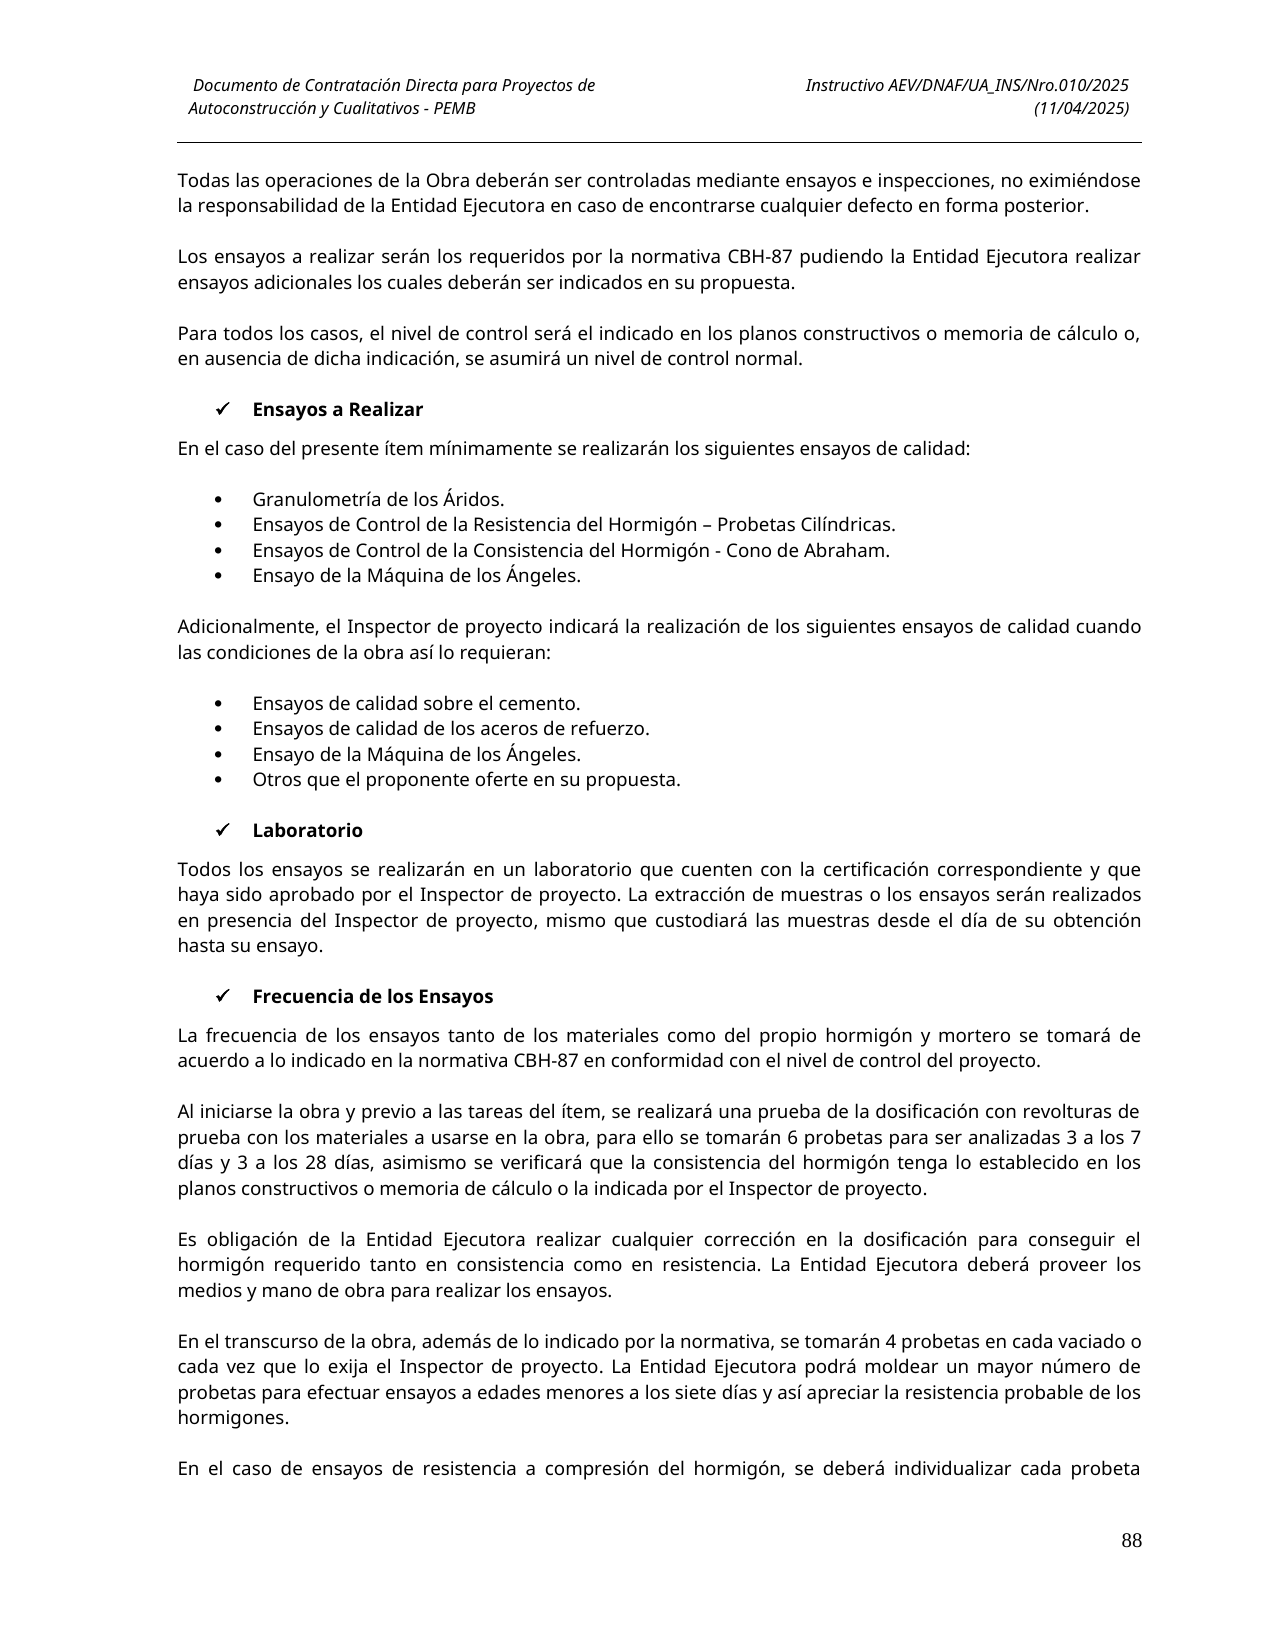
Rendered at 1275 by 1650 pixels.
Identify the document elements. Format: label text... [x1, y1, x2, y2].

list Ensayos a Realizar [215, 397, 1142, 422]
text Al iniciarse la obra y previo a las tareas del ítem, se realizará una prueba de la dosificación con revolturas de prueba con los materiales a usarse en la obra, para ello se tomarán 6 probetas para ser analizadas 3 a los 7 días y 3 a los 28 días, asimismo se verificará que la consistencia del hormigón tenga lo establecido en los planos constructivos o memoria de cálculo o la indicada por el Inspector de proyecto. [177, 1098, 1142, 1201]
text La frecuencia de los ensayos tanto de los materiales como del propio hormigón y mortero se tomará de acuerdo a lo indicado en la normativa CBH-87 en conformidad con el nivel de control del proyecto. [177, 1022, 1142, 1073]
text Para todos los casos, el nivel de control será el indicado en los planos constructivos o memoria de cálculo o, en ausencia de dicha indicación, se asumirá un nivel de control normal. [177, 320, 1142, 371]
list Frecuencia de los Ensayos [215, 984, 1142, 1009]
list Otros que el proponente oferte en su propuesta. [215, 767, 1142, 792]
list Ensayo de la Máquina de los Ángeles. [215, 563, 1142, 588]
text En el caso del presente ítem mínimamente se realizarán los siguientes ensayos de calidad: [177, 435, 1142, 461]
list Ensayos de Control de la Consistencia del Hormigón - Cono de Abraham. [215, 537, 1142, 563]
list Ensayos de calidad de los aceros de refuerzo. [215, 716, 1142, 741]
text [177, 1456, 1142, 1481]
text Es obligación de la Entidad Ejecutora realizar cualquier corrección en la dosificación para conseguir el hormigón requerido tanto en consistencia como en resistencia. La Entidad Ejecutora deberá proveer los medios y mano de obra para realizar los ensayos. [177, 1226, 1142, 1303]
text En el transcurso de la obra, además de lo indicado por la normativa, se tomarán 4 probetas en cada vaciado o cada vez que lo exija el Inspector de proyecto. La Entidad Ejecutora podrá moldear un mayor número de probetas para efectuar ensayos a edades menores a los siete días y así apreciar la resistencia probable de los hormigones. [177, 1328, 1142, 1430]
list Laboratorio [215, 818, 1142, 843]
text Adicionalmente, el Inspector de proyecto indicará la realización de los siguientes ensayos de calidad cuando las condiciones de la obra así lo requieran: [177, 614, 1142, 665]
text Todas las operaciones de la Obra deberán ser controladas mediante ensayos e inspecciones, no eximiéndose la responsabilidad de la Entidad Ejecutora en caso de encontrarse cualquier defecto en forma posterior. [177, 167, 1142, 218]
text Los ensayos a realizar serán los requeridos por la normativa CBH-87 pudiendo la Entidad Ejecutora realizar ensayos adicionales los cuales deberán ser indicados en su propuesta. [177, 244, 1142, 295]
list Ensayos de calidad sobre el cemento. [215, 690, 1142, 716]
list Ensayos de Control de la Resistencia del Hormigón – Probetas Cilíndricas. [215, 512, 1142, 537]
text Todos los ensayos se realizarán en un laboratorio que cuenten con la certificación correspondiente y que haya sido aprobado por el Inspector de proyecto. La extracción de muestras o los ensayos serán realizados en presencia del Inspector de proyecto, mismo que custodiará las muestras desde el día de su obtención hasta su ensayo. [177, 856, 1142, 958]
list Ensayo de la Máquina de los Ángeles. [215, 741, 1142, 767]
list Granulometría de los Áridos. [215, 486, 1142, 512]
